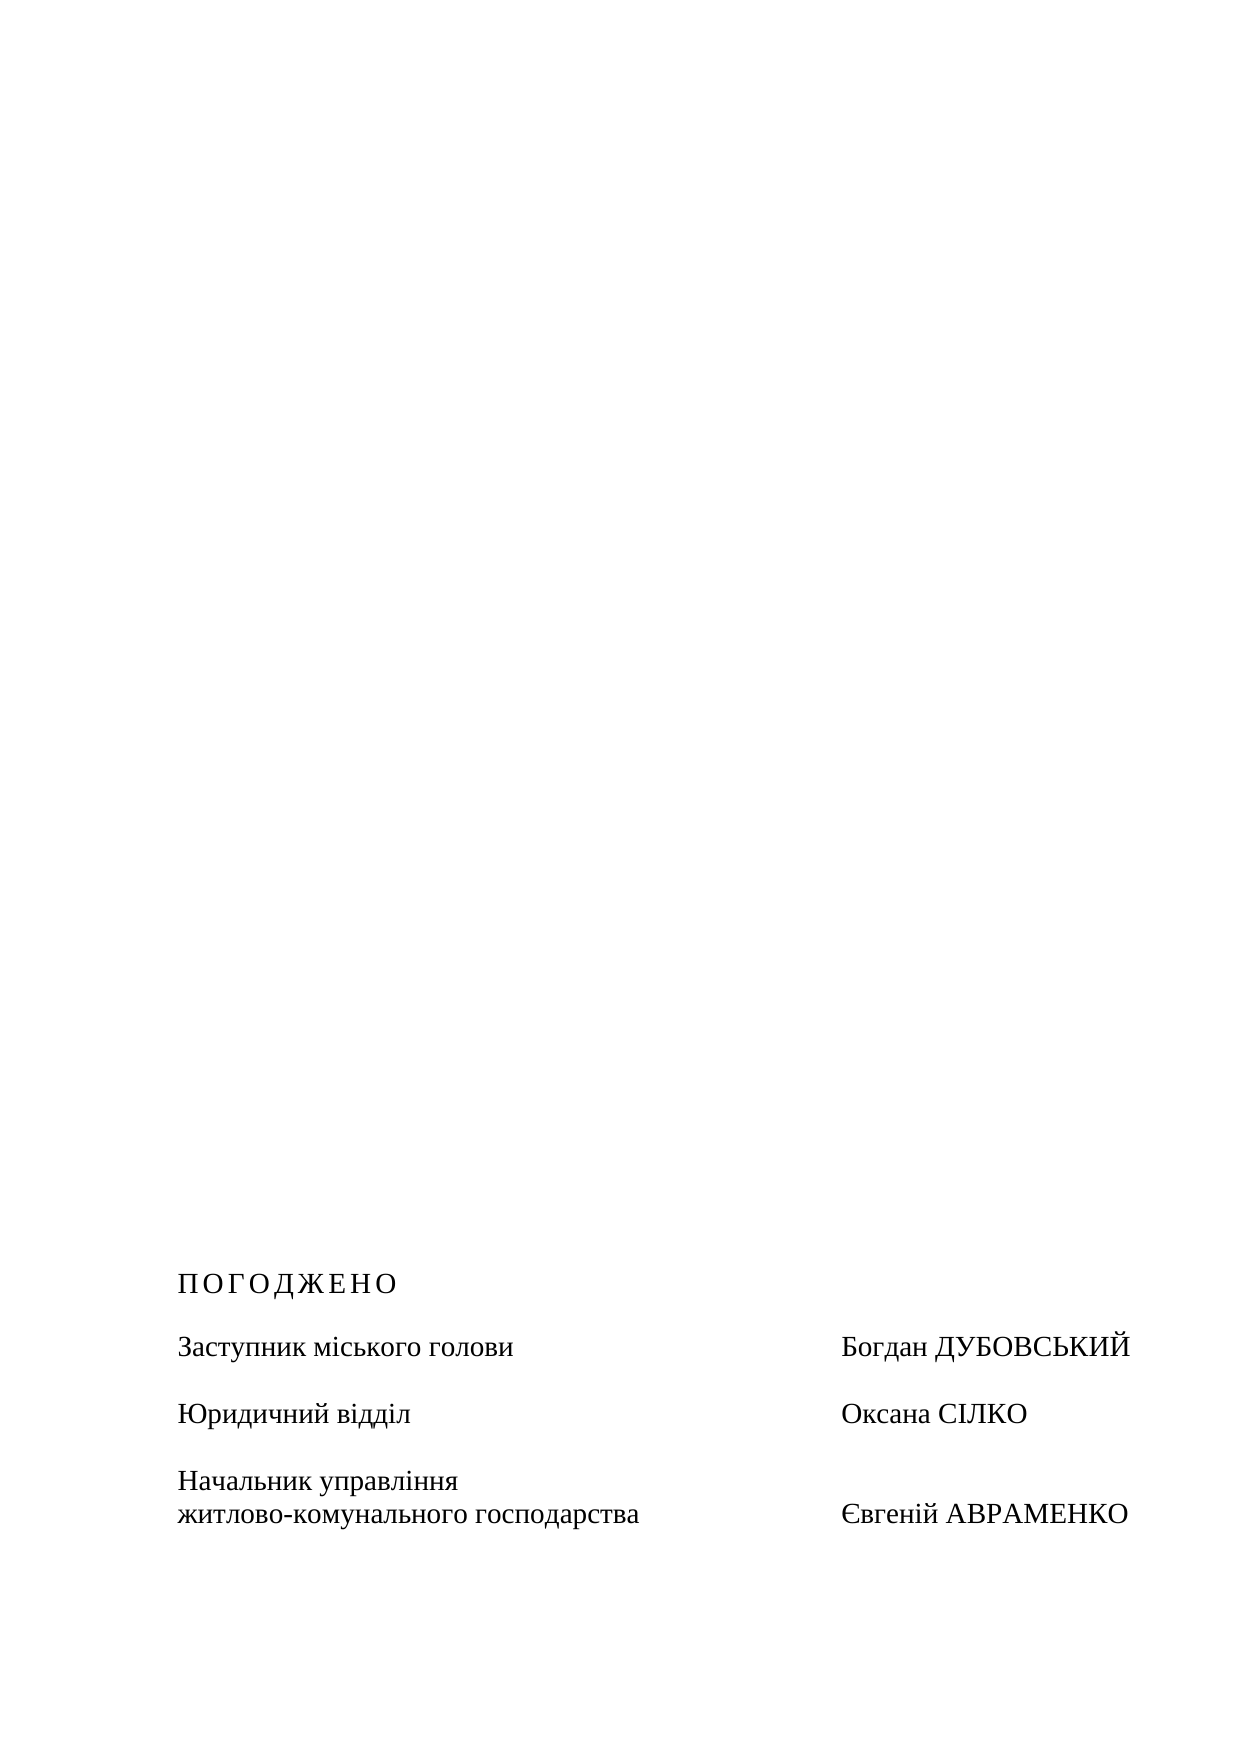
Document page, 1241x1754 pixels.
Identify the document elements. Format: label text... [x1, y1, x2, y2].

text Начальник управління [177, 1463, 1152, 1497]
text житлово-комунального господарства Євгеній АВРАМЕНКО [177, 1497, 1152, 1530]
text Заступник міського голови Богдан ДУБОВСЬКИЙ [177, 1329, 1152, 1362]
text ПОГОДЖЕНО [177, 1267, 1152, 1300]
text Юридичний відділ Оксана СІЛКО [177, 1396, 1152, 1429]
